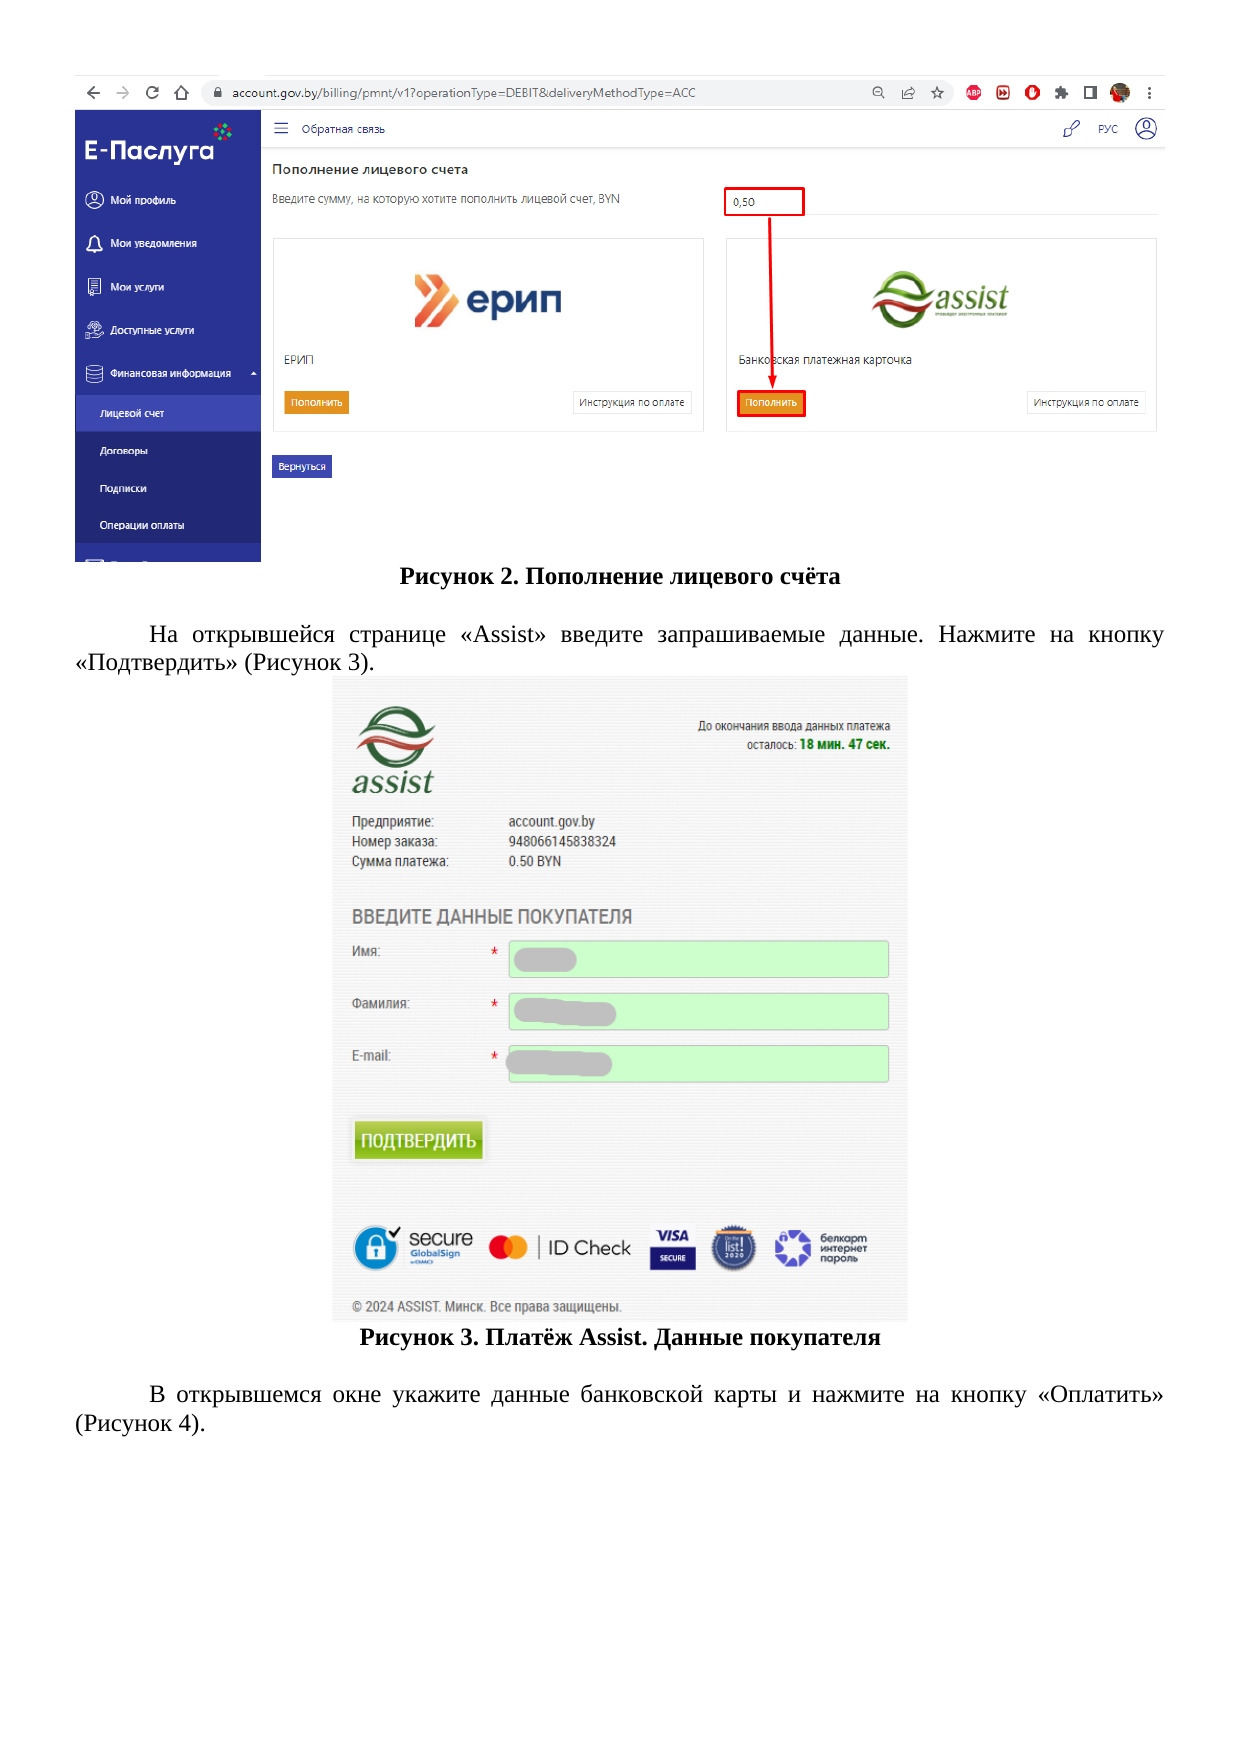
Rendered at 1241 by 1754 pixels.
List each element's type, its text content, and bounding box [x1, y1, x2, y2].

text В открывшемся окне укажите данные банковской карты и нажмите на кнопку «Оплатить» (Рисунок 4). [75, 1379, 1165, 1437]
text На открывшейся странице «Assist» введите запрашиваемые данные. Нажмите на кнопку «Подтвердить» (Рисунок 3). [75, 619, 1165, 676]
text Рисунок 2. Пополнение лицевого счёта [75, 562, 1165, 590]
picture [332, 676, 908, 1322]
text Рисунок 3. Платёж Assist. Данные покупателя [75, 1322, 1165, 1350]
picture [75, 75, 1166, 562]
